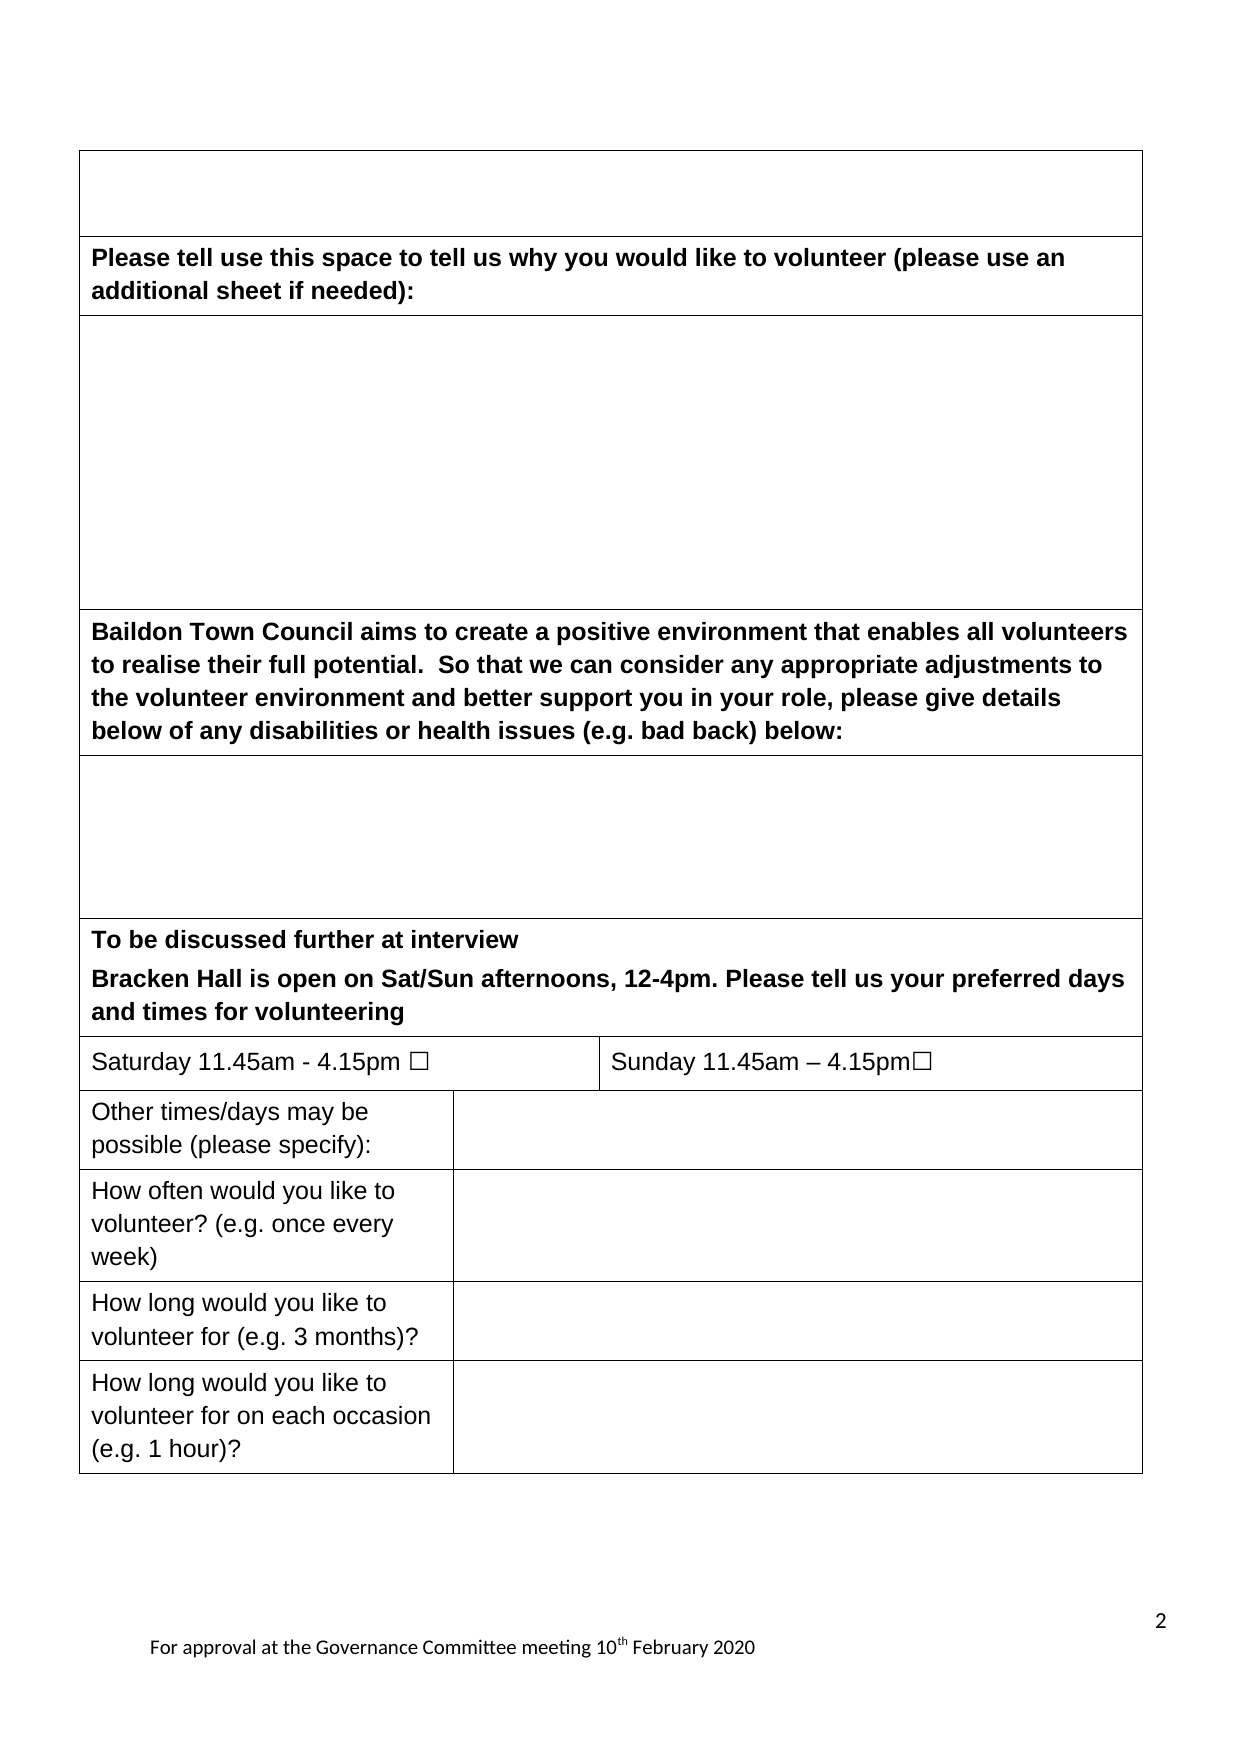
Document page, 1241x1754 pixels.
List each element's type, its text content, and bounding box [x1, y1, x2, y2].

table_cell [454, 1091, 1142, 1169]
table_cell [80, 756, 1142, 917]
table_cell How often would you like to volunteer? (e.g. once every week) [80, 1170, 453, 1281]
table_cell [454, 1170, 1142, 1281]
table_cell [454, 1282, 1142, 1360]
table_cell Saturday 11.45am - 4.15pm [80, 1037, 599, 1090]
table_cell Baildon Town Council aims to create a positive environment that enables all volunteers to realise their full potential. So that we can consider any appropriate adjustments to the volunteer environment and better support you in your role, please give details below of any disabilities or health issues (e.g. bad back) below: [80, 610, 1142, 754]
table_cell How long would you like to volunteer for (e.g. 3 months)? [80, 1282, 453, 1360]
table_cell To be discussed further at interview Bracken Hall is open on Sat/Sun afternoons, 12-4pm. Please tell us your preferred days and times for volunteering [80, 919, 1142, 1036]
table_cell How long would you like to volunteer for on each occasion (e.g. 1 hour)? [80, 1361, 453, 1472]
table_cell Sunday 11.45am – 4.15pm [600, 1037, 1142, 1090]
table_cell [80, 151, 1142, 236]
table_cell Other times/days may be possible (please specify): [80, 1091, 453, 1169]
table_cell [80, 316, 1142, 609]
table_cell [454, 1361, 1142, 1472]
table_cell Please tell use this space to tell us why you would like to volunteer (please use an additional sheet if needed): [80, 237, 1142, 315]
